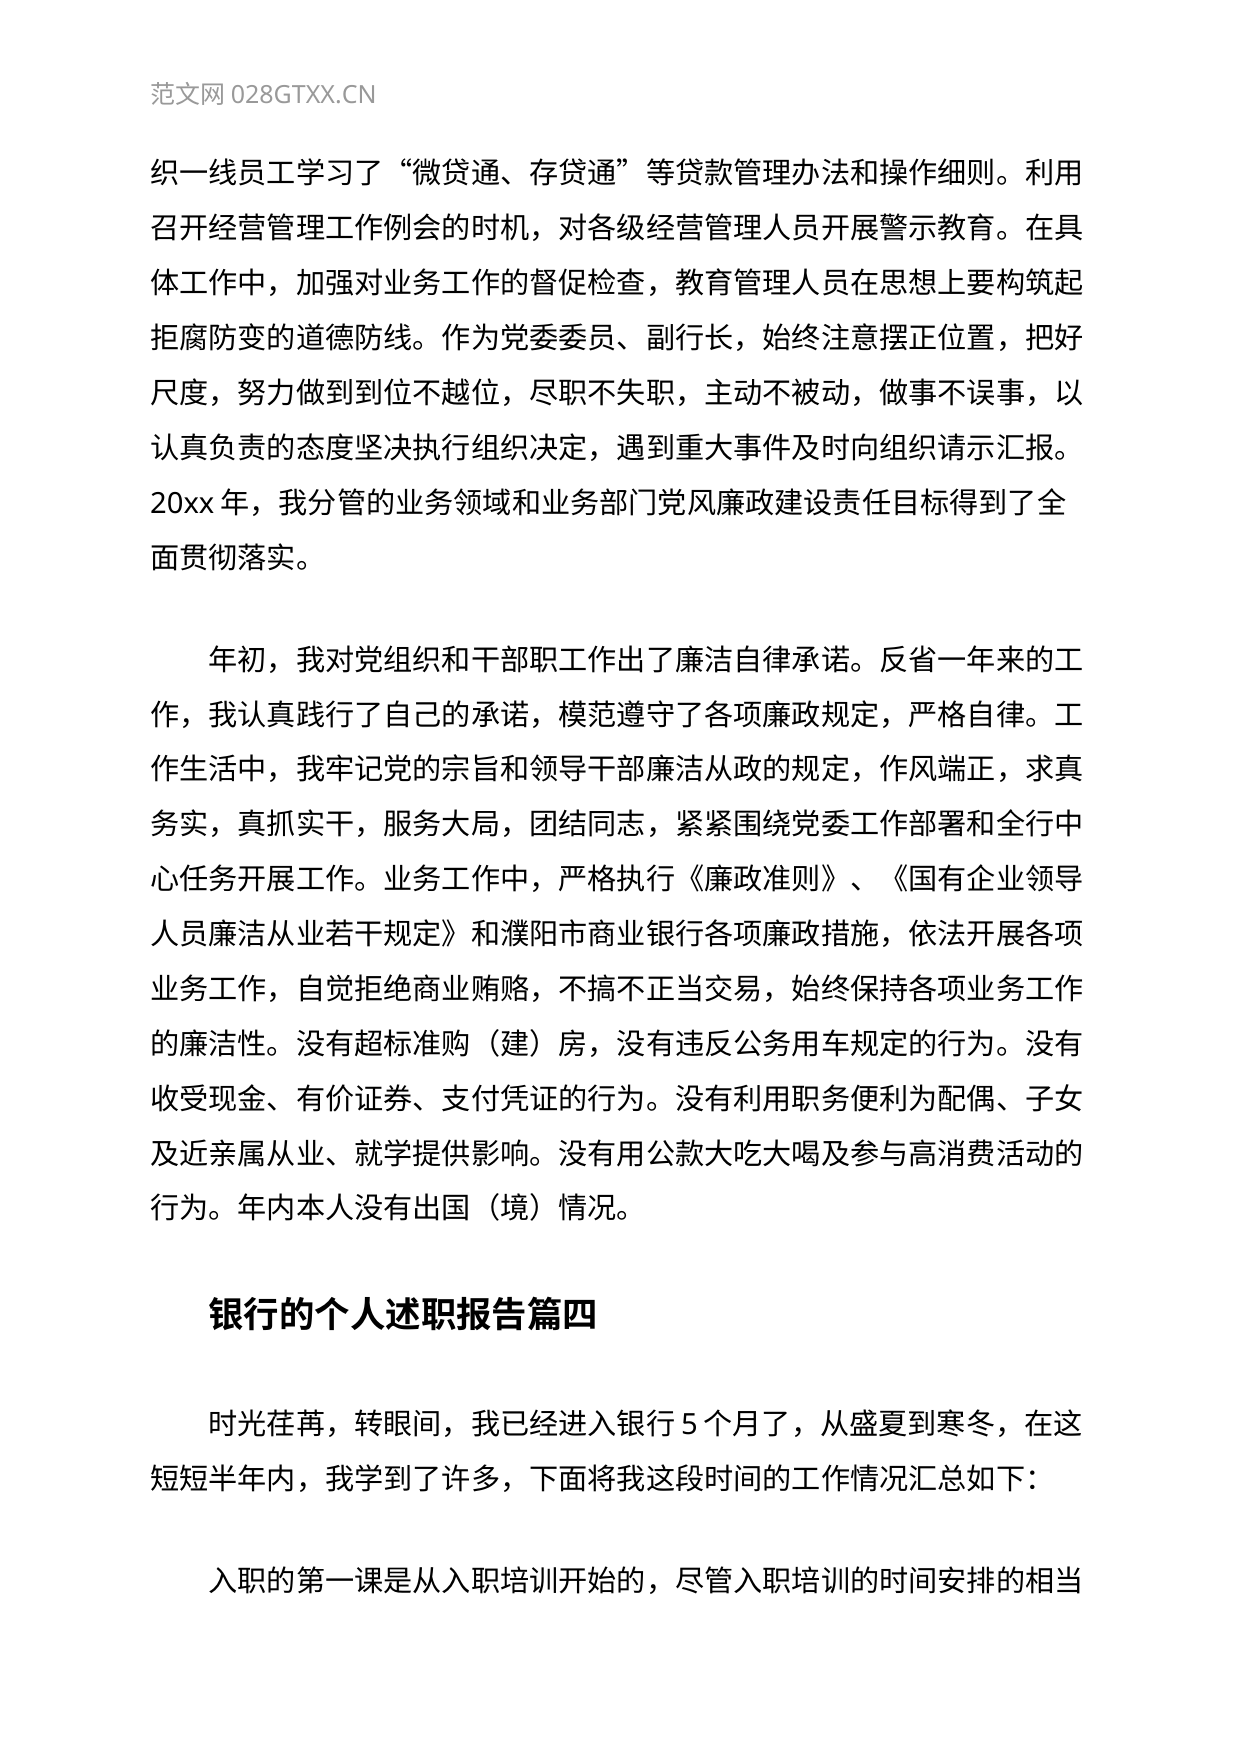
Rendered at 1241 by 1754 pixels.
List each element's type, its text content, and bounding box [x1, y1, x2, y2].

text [150, 150, 1090, 577]
text 年初，我对党组织和干部职工作出了廉洁自律承诺。反省一年来的工作，我认真践行了自己的承诺，模范遵守了各项廉政规定，严格自律。工作生活中，我牢记党的宗旨和领导干部廉洁从政的规定，作风端正，求真务实，真抓实干，服务大局，团结同志，紧紧围绕党委工作部署和全行中心任务开展工作。业务工作中，严格执行《廉政准则》、《国有企业领导人员廉洁从业若干规定》和濮阳市商业银行各项廉政措施，依法开展各项业务工作，自觉拒绝商业贿赂，不搞不正当交易，始终保持各项业务工作的廉洁性。没有超标准购（建）房，没有违反公务用车规定的行为。没有收受现金、有价证券、支付凭证的行为。没有利用职务便利为配偶、子女及近亲属从业、就学提供影响。没有用公款大吃大喝及参与高消费活动的行为。年内本人没有出国（境）情况。 [150, 636, 1090, 1227]
text 银行的个人述职报告篇四 [150, 1287, 1090, 1338]
text 时光荏苒，转眼间，我已经进入银行5个月了，从盛夏到寒冬，在这短短半年内，我学到了许多，下面将我这段时间的工作情况汇总如下： [150, 1400, 1090, 1498]
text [150, 1557, 1090, 1599]
